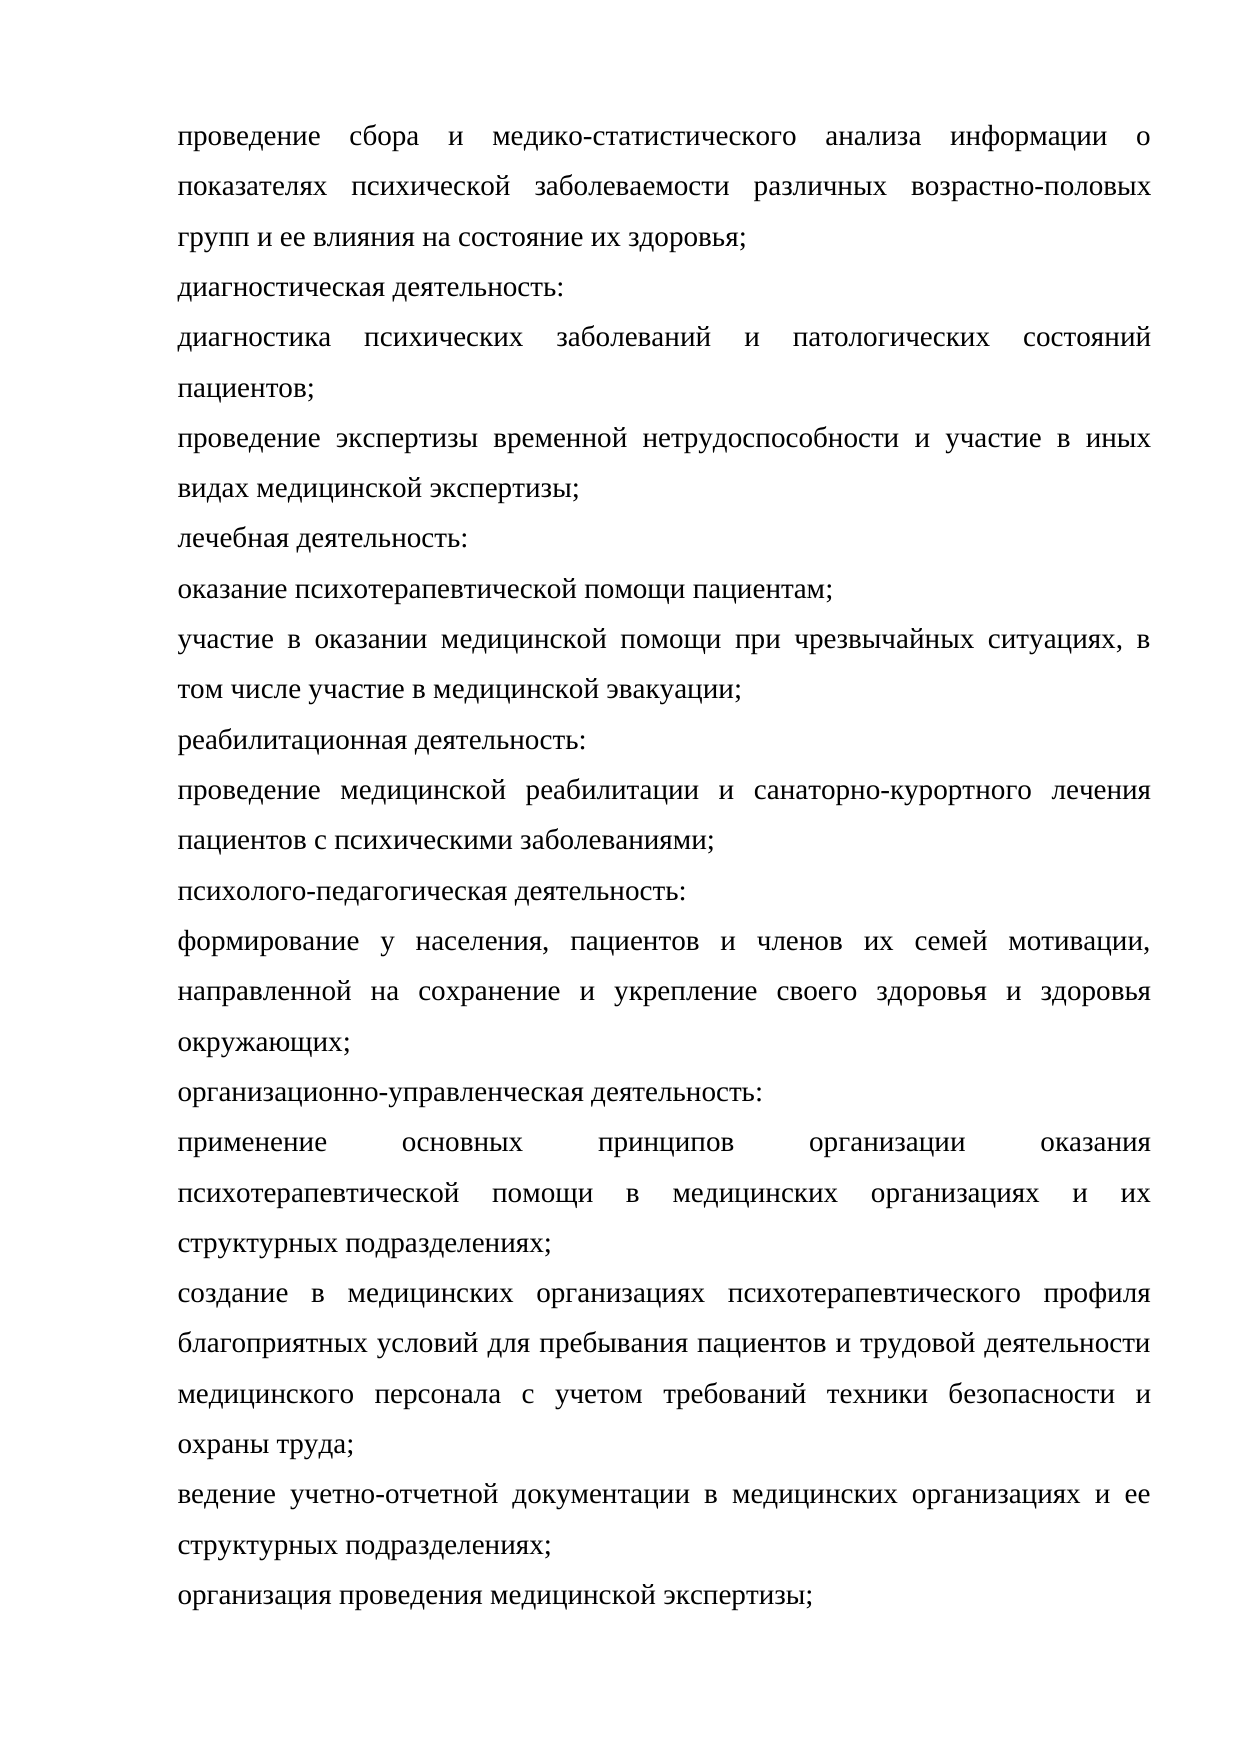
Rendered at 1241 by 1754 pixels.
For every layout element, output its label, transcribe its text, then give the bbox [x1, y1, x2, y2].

text участие в оказании медицинской помощи при чрезвычайных ситуациях, в том числе участие в медицинской эвакуации; [177, 621, 1152, 705]
text реабилитационная деятельность: [177, 722, 1152, 755]
text проведение медицинской реабилитации и санаторно-курортного лечения пациентов с психическими заболеваниями; [177, 772, 1152, 856]
text проведение экспертизы временной нетрудоспособности и участие в иных видах медицинской экспертизы; [177, 420, 1152, 504]
text организационно-управленческая деятельность: [177, 1074, 1152, 1108]
text оказание психотерапевтической помощи пациентам; [177, 571, 1152, 604]
text диагностика психических заболеваний и патологических состояний пациентов; [177, 319, 1152, 403]
text проведение сбора и медико-статистического анализа информации о показателях психической заболеваемости различных возрастно-половых групп и ее влияния на состояние их здоровья; [177, 118, 1152, 252]
text формирование у населения, пациентов и членов их семей мотивации, направленной на сохранение и укрепление своего здоровья и здоровья окружающих; [177, 923, 1152, 1057]
text ведение учетно-отчетной документации в медицинских организациях и ее структурных подразделениях; [177, 1477, 1152, 1560]
text применение основных принципов организации оказания психотерапевтической помощи в медицинских организациях и их структурных подразделениях; [177, 1124, 1152, 1258]
text лечебная деятельность: [177, 521, 1152, 554]
text психолого-педагогическая деятельность: [177, 873, 1152, 906]
text создание в медицинских организациях психотерапевтического профиля благоприятных условий для пребывания пациентов и трудовой деятельности медицинского персонала с учетом требований техники безопасности и охраны труда; [177, 1275, 1152, 1460]
text организация проведения медицинской экспертизы; [177, 1577, 1152, 1611]
text диагностическая деятельность: [177, 269, 1152, 303]
